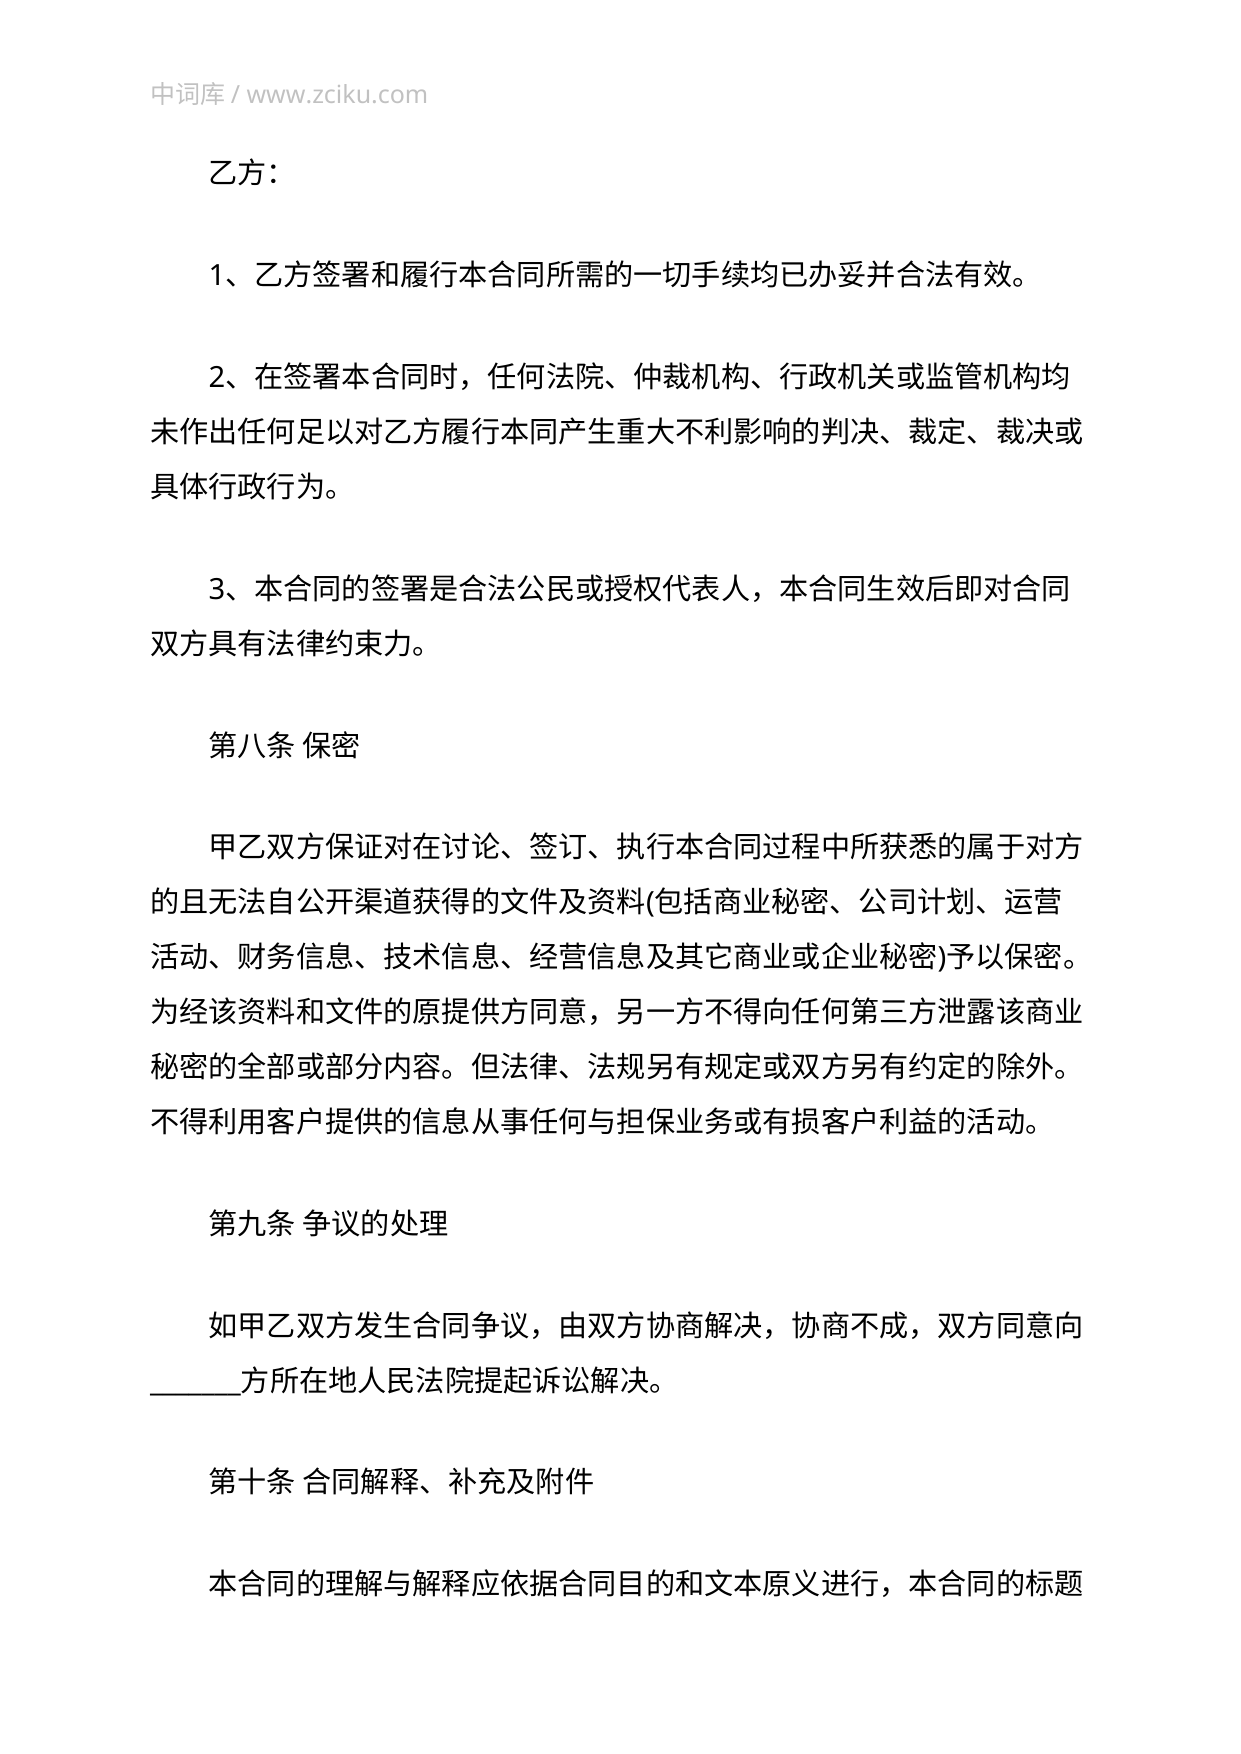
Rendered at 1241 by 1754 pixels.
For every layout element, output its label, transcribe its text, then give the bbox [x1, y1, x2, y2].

text 甲乙双方保证对在讨论、签订、执行本合同过程中所获悉的属于对方的且无法自公开渠道获得的文件及资料(包括商业秘密、公司计划、运营活动、财务信息、技术信息、经营信息及其它商业或企业秘密)予以保密。为经该资料和文件的原提供方同意，另一方不得向任何第三方泄露该商业秘密的全部或部分内容。但法律、法规另有规定或双方另有约定的除外。不得利用客户提供的信息从事任何与担保业务或有损客户利益的活动。 [150, 824, 1090, 1141]
text 3、本合同的签署是合法公民或授权代表人，本合同生效后即对合同双方具有法律约束力。 [150, 565, 1090, 663]
text 第九条 争议的处理 [150, 1200, 1090, 1243]
text 第十条 合同解释、补充及附件 [150, 1459, 1090, 1501]
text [150, 1561, 1090, 1603]
text 2、在签署本合同时，任何法院、仲裁机构、行政机关或监管机构均未作出任何足以对乙方履行本同产生重大不利影响的判决、裁定、裁决或具体行政行为。 [150, 354, 1090, 506]
text 如甲乙双方发生合同争议，由双方协商解决，协商不成，双方同意向_______方所在地人民法院提起诉讼解决。 [150, 1302, 1090, 1399]
text 第八条 保密 [150, 722, 1090, 764]
text 1、乙方签署和履行本合同所需的一切手续均已办妥并合法有效。 [150, 252, 1090, 294]
text 乙方： [150, 150, 1090, 192]
